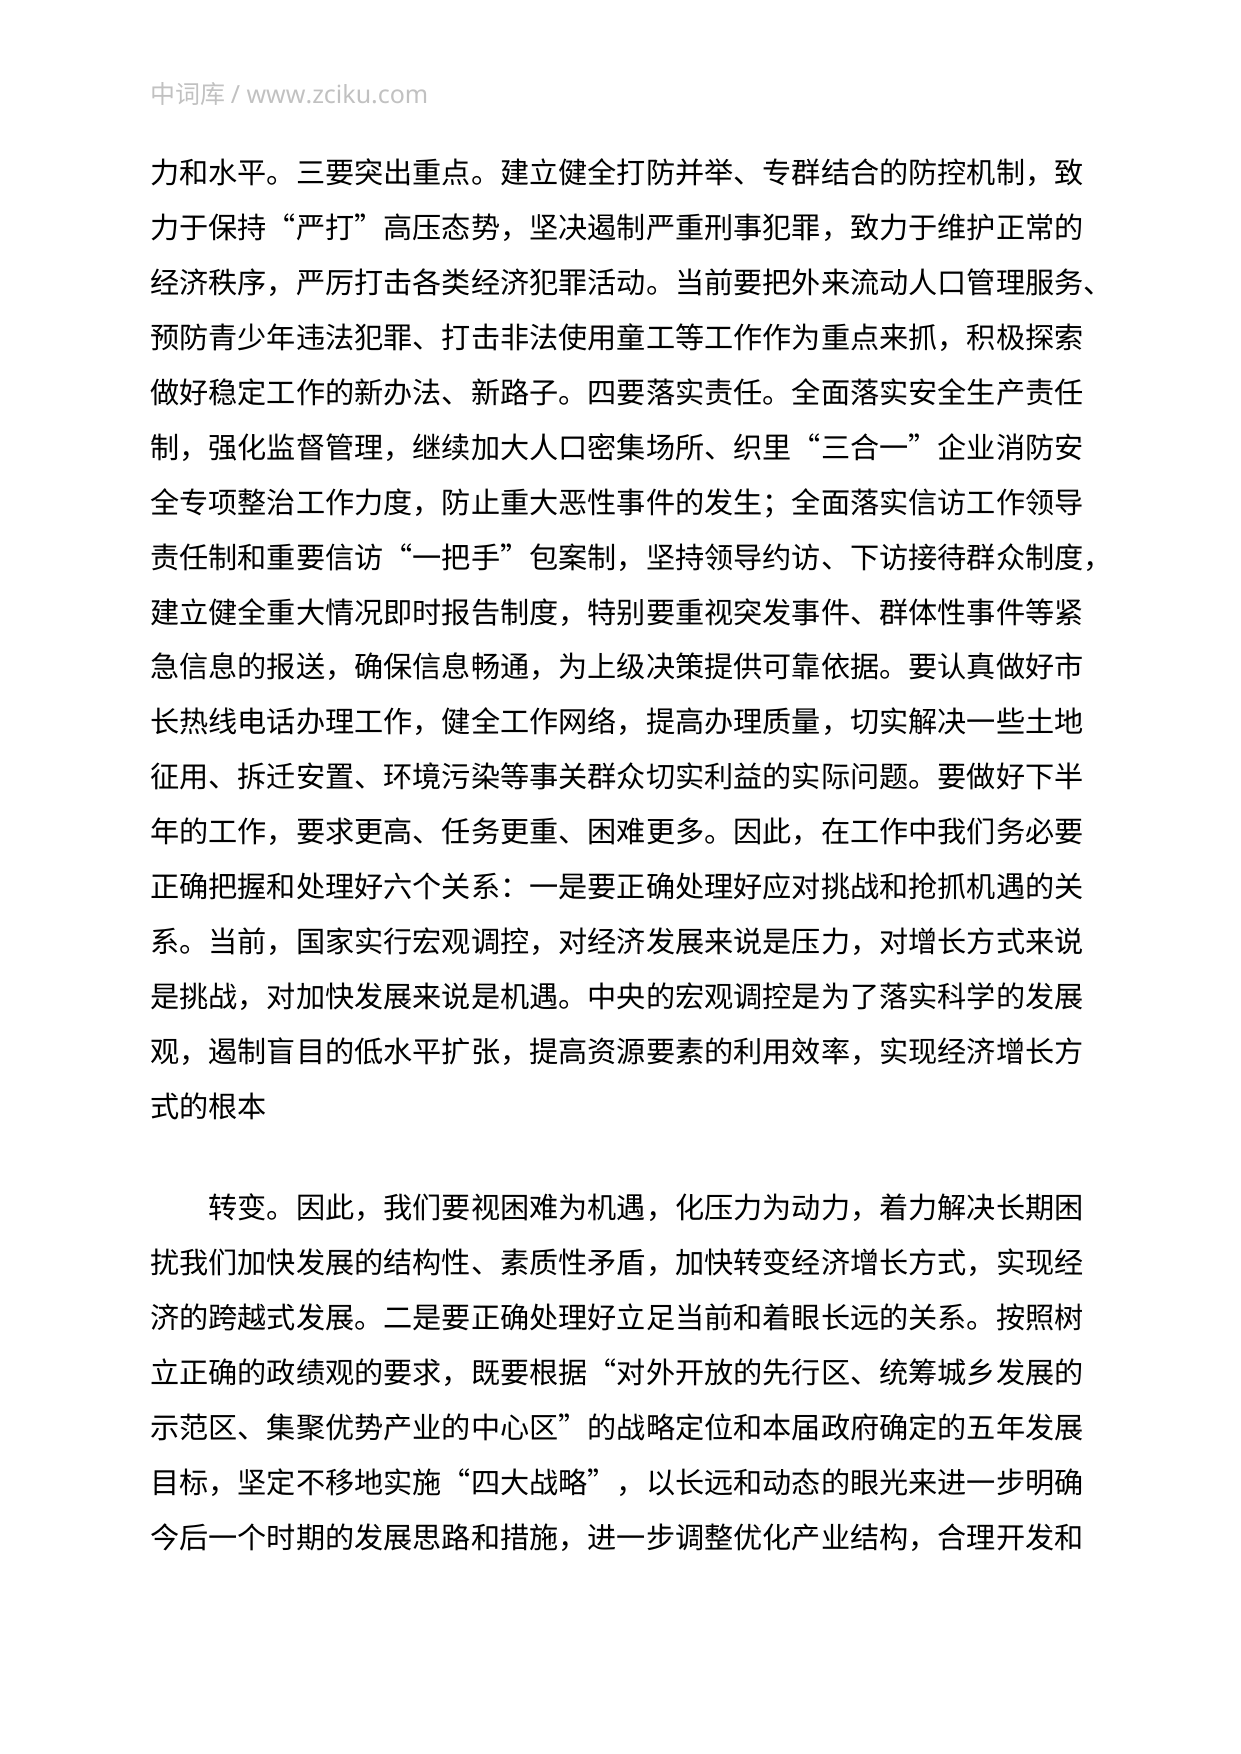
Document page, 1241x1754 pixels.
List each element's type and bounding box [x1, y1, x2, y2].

text [150, 1185, 1090, 1557]
text [150, 150, 1090, 1126]
